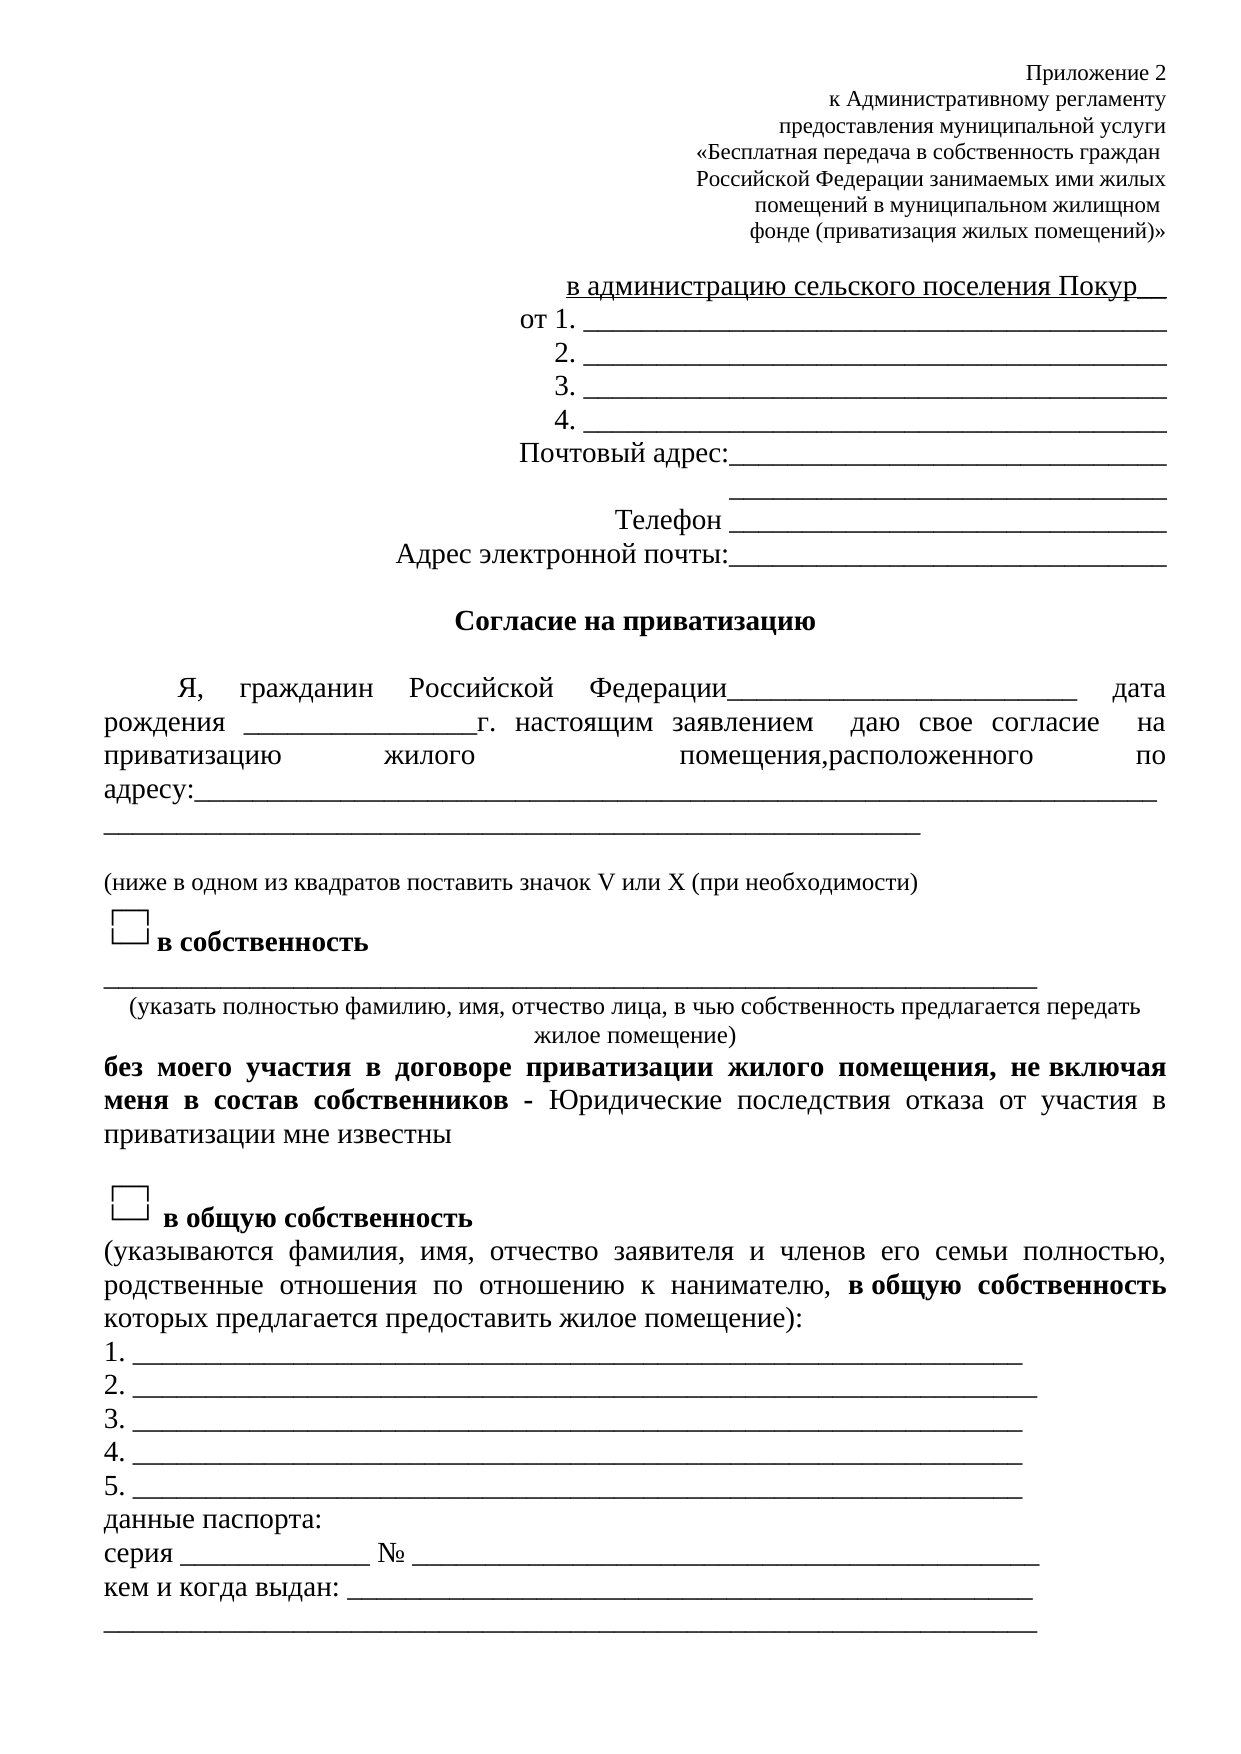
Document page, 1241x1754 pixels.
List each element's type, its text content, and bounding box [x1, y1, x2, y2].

text 2. ________________________________________ [103, 335, 1167, 368]
text 2. ______________________________________________________________ [103, 1367, 1167, 1401]
text (ниже в одном из квадратов поставить значок V или X (при необходимости) [103, 867, 1167, 895]
text данные паспорта: [103, 1502, 1167, 1535]
text └─┘ в общую собственность [103, 1200, 1167, 1233]
text Я, гражданин Российской Федерации________________________ дата рождения ________________г. настоящим заявлением даю свое согласие на приватизацию жилого помещения,расположенного по адресу:__________________________________________________________________________________________________________________________ [103, 670, 1167, 838]
text ┌─┐ [103, 1171, 1167, 1200]
text в администрацию сельского поселения Покур__ [103, 268, 1167, 301]
text Почтовый адрес:______________________________ [103, 435, 1167, 469]
text └─┘в собственность [103, 924, 1167, 958]
text к Административному регламенту [103, 86, 1167, 112]
text 5. _____________________________________________________________ [103, 1468, 1167, 1502]
text Согласие на приватизацию [103, 603, 1167, 637]
text «Бесплатная передача в собственность граждан Российской Федерации занимаемых ими жилых помещений в муниципальном жилищном фонде (приватизация жилых помещений)» [103, 138, 1167, 244]
text ________________________________________________________________ [103, 1602, 1167, 1636]
text предоставления муниципальной услуги [103, 112, 1167, 138]
text кем и когда выдан: _______________________________________________ [103, 1569, 1167, 1602]
text 1. _____________________________________________________________ [103, 1334, 1167, 1367]
text Адрес электронной почты:______________________________ [103, 536, 1167, 569]
text 3. _____________________________________________________________ [103, 1401, 1167, 1434]
text Приложение 2 [103, 59, 1167, 86]
text 4. ________________________________________ [103, 402, 1167, 435]
text (указываются фамилия, имя, отчество заявителя и членов его семьи полностью, родственные отношения по отношению к нанимателю, в общую собственность которых предлагается предоставить жилое помещение): [103, 1233, 1167, 1334]
text Телефон ______________________________ [103, 502, 1167, 536]
text без моего участия в договоре приватизации жилого помещения, не включая меня в состав собственников - Юридические последствия отказа от участия в приватизации мне известны [103, 1049, 1167, 1149]
text ________________________________________________________________ [103, 958, 1167, 991]
text от 1. ________________________________________ [103, 301, 1167, 335]
text серия _____________ № ___________________________________________ [103, 1535, 1167, 1569]
text 4. _____________________________________________________________ [103, 1434, 1167, 1468]
text ______________________________ [103, 469, 1167, 502]
text 3. ________________________________________ [103, 368, 1167, 402]
text ┌─┐ [103, 895, 1167, 924]
text (указать полностью фамилию, имя, отчество лица, в чью собственность предлагается передать жилое помещение) [103, 991, 1167, 1049]
